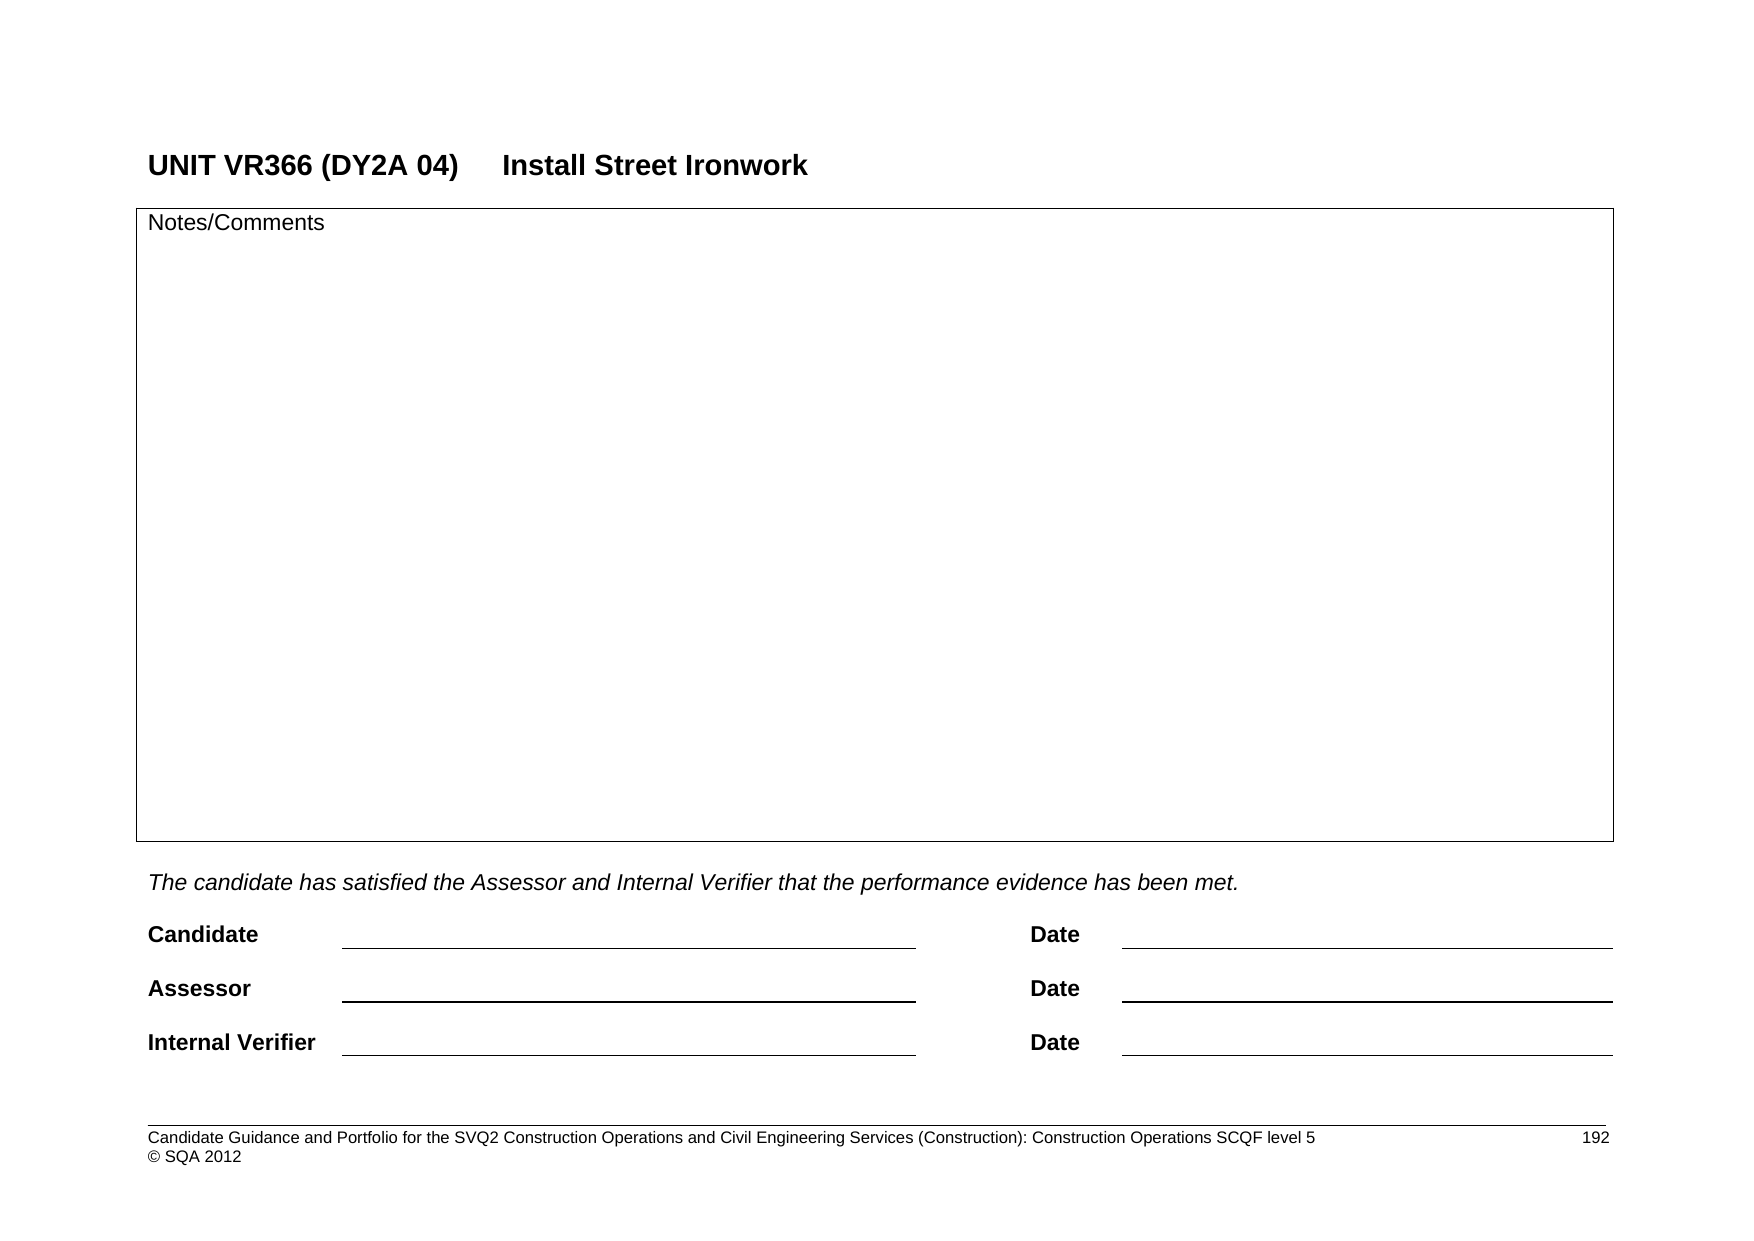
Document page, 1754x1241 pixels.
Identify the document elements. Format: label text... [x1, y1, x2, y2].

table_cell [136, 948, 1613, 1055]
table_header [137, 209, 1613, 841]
text UNIT VR366 (DY2A 04) Install Street Ironwork [148, 148, 1606, 181]
text The candidate has satisfied the Assessor and Internal Verifier that the performance evidence has been met. [148, 868, 1606, 895]
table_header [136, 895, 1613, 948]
